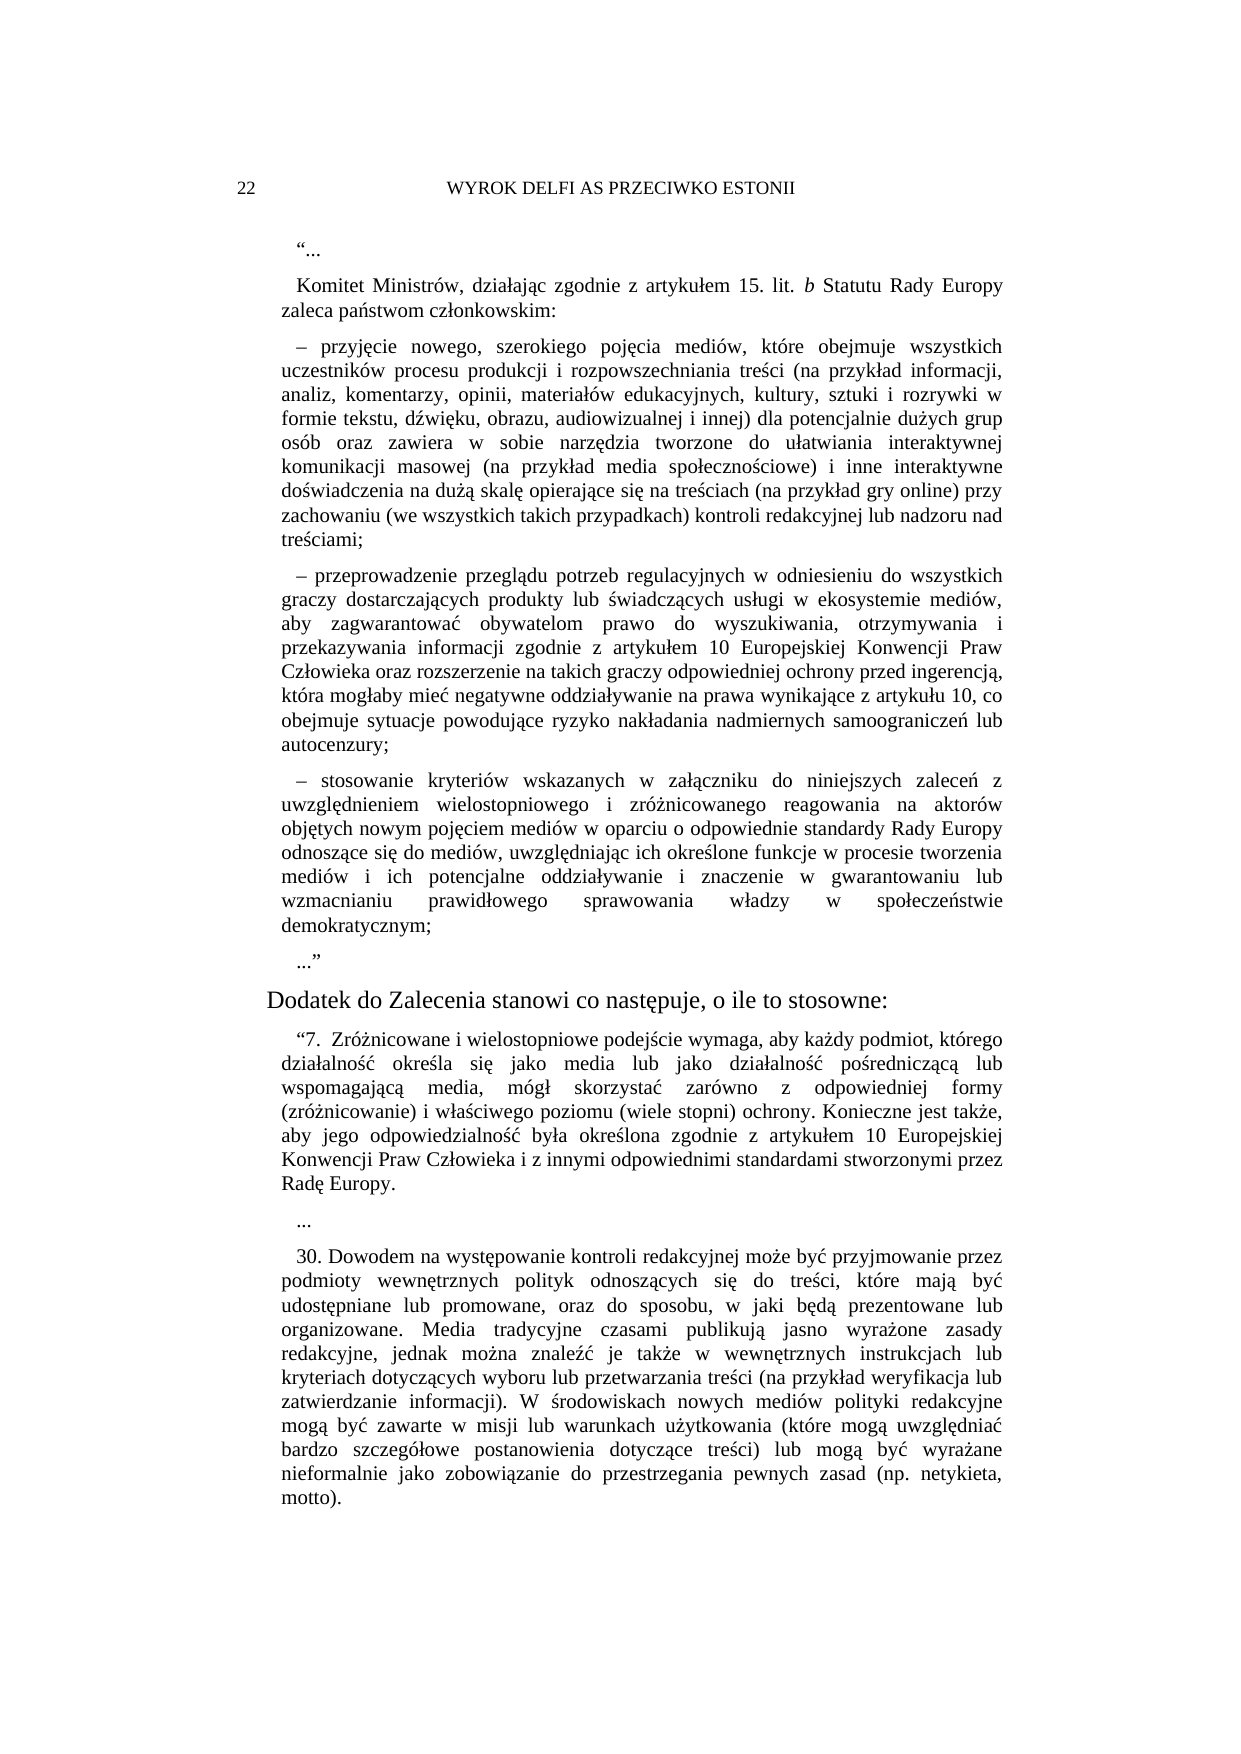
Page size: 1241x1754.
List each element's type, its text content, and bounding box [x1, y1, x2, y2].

text “... [281, 237, 1003, 261]
text – przyjęcie nowego, szerokiego pojęcia mediów, które obejmuje wszystkich uczestników procesu produkcji i rozpowszechniania treści (na przykład informacji, analiz, komentarzy, opinii, materiałów edukacyjnych, kultury, sztuki i rozrywki w formie tekstu, dźwięku, obrazu, audiowizualnej i innej) dla potencjalnie dużych grup osób oraz zawiera w sobie narzędzia tworzone do ułatwiania interaktywnej komunikacji masowej (na przykład media społecznościowe) i inne interaktywne doświadczenia na dużą skalę opierające się na treściach (na przykład gry online) przy zachowaniu (we wszystkich takich przypadkach) kontroli redakcyjnej lub nadzoru nad treściami; [281, 334, 1003, 551]
text ...” [281, 949, 1003, 973]
text Dodatek do Zalecenia stanowi co następuje, o ile to stosowne: [237, 986, 1003, 1014]
text “7. Zróżnicowane i wielostopniowe podejście wymaga, aby każdy podmiot, którego działalność określa się jako media lub jako działalność pośredniczącą lub wspomagającą media, mógł skorzystać zarówno z odpowiedniej formy (zróżnicowanie) i właściwego poziomu (wiele stopni) ochrony. Konieczne jest także, aby jego odpowiedzialność była określona zgodnie z artykułem 10 Europejskiej Konwencji Praw Człowieka i z innymi odpowiednimi standardami stworzonymi przez Radę Europy. [281, 1027, 1003, 1195]
text – stosowanie kryteriów wskazanych w załączniku do niniejszych zaleceń z uwzględnieniem wielostopniowego i zróżnicowanego reagowania na aktorów objętych nowym pojęciem mediów w oparciu o odpowiednie standardy Rady Europy odnoszące się do mediów, uwzględniając ich określone funkcje w procesie tworzenia mediów i ich potencjalne oddziaływanie i znaczenie w gwarantowaniu lub wzmacnianiu prawidłowego sprawowania władzy w społeczeństwie demokratycznym; [281, 768, 1003, 937]
text – przeprowadzenie przeglądu potrzeb regulacyjnych w odniesieniu do wszystkich graczy dostarczających produkty lub świadczących usługi w ekosystemie mediów, aby zagwarantować obywatelom prawo do wyszukiwania, otrzymywania i przekazywania informacji zgodnie z artykułem 10 Europejskiej Konwencji Praw Człowieka oraz rozszerzenie na takich graczy odpowiedniej ochrony przed ingerencją, która mogłaby mieć negatywne oddziaływanie na prawa wynikające z artykułu 10, co obejmuje sytuacje powodujące ryzyko nakładania nadmiernych samoograniczeń lub autocenzury; [281, 563, 1003, 756]
text 30. Dowodem na występowanie kontroli redakcyjnej może być przyjmowanie przez podmioty wewnętrznych polityk odnoszących się do treści, które mają być udostępniane lub promowane, oraz do sposobu, w jaki będą prezentowane lub organizowane. Media tradycyjne czasami publikują jasno wyrażone zasady redakcyjne, jednak można znaleźć je także w wewnętrznych instrukcjach lub kryteriach dotyczących wyboru lub przetwarzania treści (na przykład weryfikacja lub zatwierdzanie informacji). W środowiskach nowych mediów polityki redakcyjne mogą być zawarte w misji lub warunkach użytkowania (które mogą uwzględniać bardzo szczegółowe postanowienia dotyczące treści) lub mogą być wyrażane nieformalnie jako zobowiązanie do przestrzegania pewnych zasad (np. netykieta, motto). [281, 1244, 1003, 1509]
text Komitet Ministrów, działając zgodnie z artykułem 15. lit. b Statutu Rady Europy zaleca państwom członkowskim: [281, 273, 1003, 322]
text ... [281, 1208, 1003, 1232]
